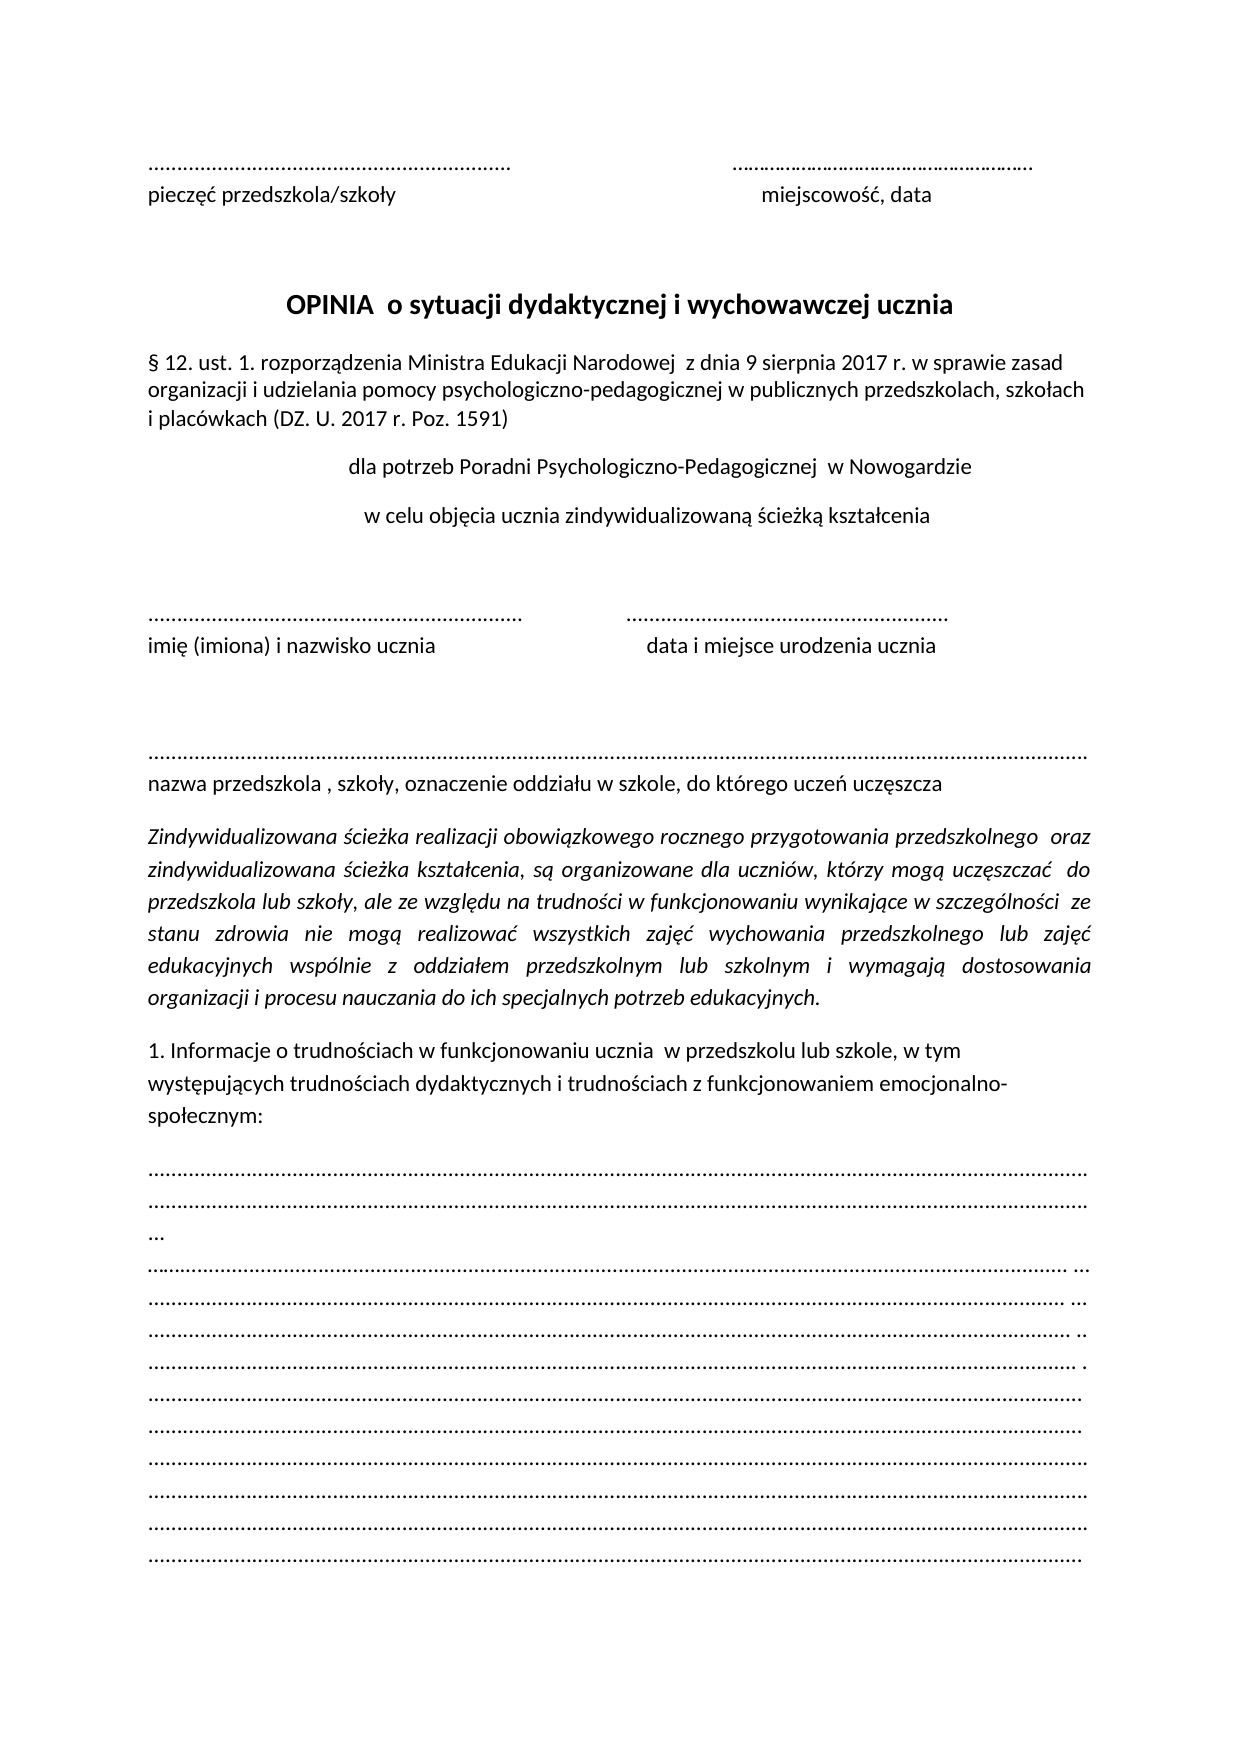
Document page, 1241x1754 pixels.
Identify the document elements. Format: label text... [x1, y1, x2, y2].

text OPINIA o sytuacji dydaktycznej i wychowawczej ucznia [148, 286, 1093, 321]
text ................................................................. ........................................................ imię (imiona) i nazwisko ucznia data i miejsce urodzenia ucznia [148, 599, 1093, 659]
text w celu objęcia ucznia zindywidualizowaną ścieżką kształcenia [148, 501, 1093, 529]
text dla potrzeb Poradni Psychologiczno-Pedagogicznej w Nowogardzie [148, 452, 1093, 481]
text § 12. ust. 1. rozporządzenia Ministra Edukacji Narodowej z dnia 9 sierpnia 2017 r. w sprawie zasad organizacji i udzielania pomocy psychologiczno-pedagogicznej w publicznych przedszkolach, szkołach i placówkach (DZ. U. 2017 r. Poz. 1591) [148, 348, 1093, 432]
text ................................................................................................................................................................... nazwa przedszkola , szkoły, oznaczenie oddziału w szkole, do którego uczeń uczęszcza [148, 737, 1093, 797]
text Zindywidualizowana ścieżka realizacji obowiązkowego rocznego przygotowania przedszkolnego oraz zindywidualizowana ścieżka kształcenia, są organizowane dla uczniów, którzy mogą uczęszczać do przedszkola lub szkoły, ale ze względu na trudności w funkcjonowaniu wynikające w szczególności ze stanu zdrowia nie mogą realizować wszystkich zajęć wychowania przedszkolnego lub zajęć edukacyjnych wspólnie z oddziałem przedszkolnym lub szkolnym i wymagają dostosowania organizacji i procesu nauczania do ich specjalnych potrzeb edukacyjnych. [148, 822, 1093, 1011]
text .........................................................................................................................................................................................................................................................................................................................................…….......................................................................................................................................................... .................................................................................................................................................................. ................................................................................................................................................................... ................................................................................................................................................................... ................................................................................................................................................................... .................................................................................................................................................................. ...................................................................................................................................................................................................................................................................................................................................... ..................................................................................................................................................................................................................................................................................................................................... [148, 1154, 1093, 1568]
text 1. Informacje o trudnościach w funkcjonowaniu ucznia w przedszkolu lub szkole, w tym występujących trudnościach dydaktycznych i trudnościach z funkcjonowaniem emocjonalno-społecznym: [148, 1036, 1093, 1129]
text ............................................................... ………………………………………………… pieczęć przedszkola/szkoły miejscowość, data [148, 148, 1093, 208]
